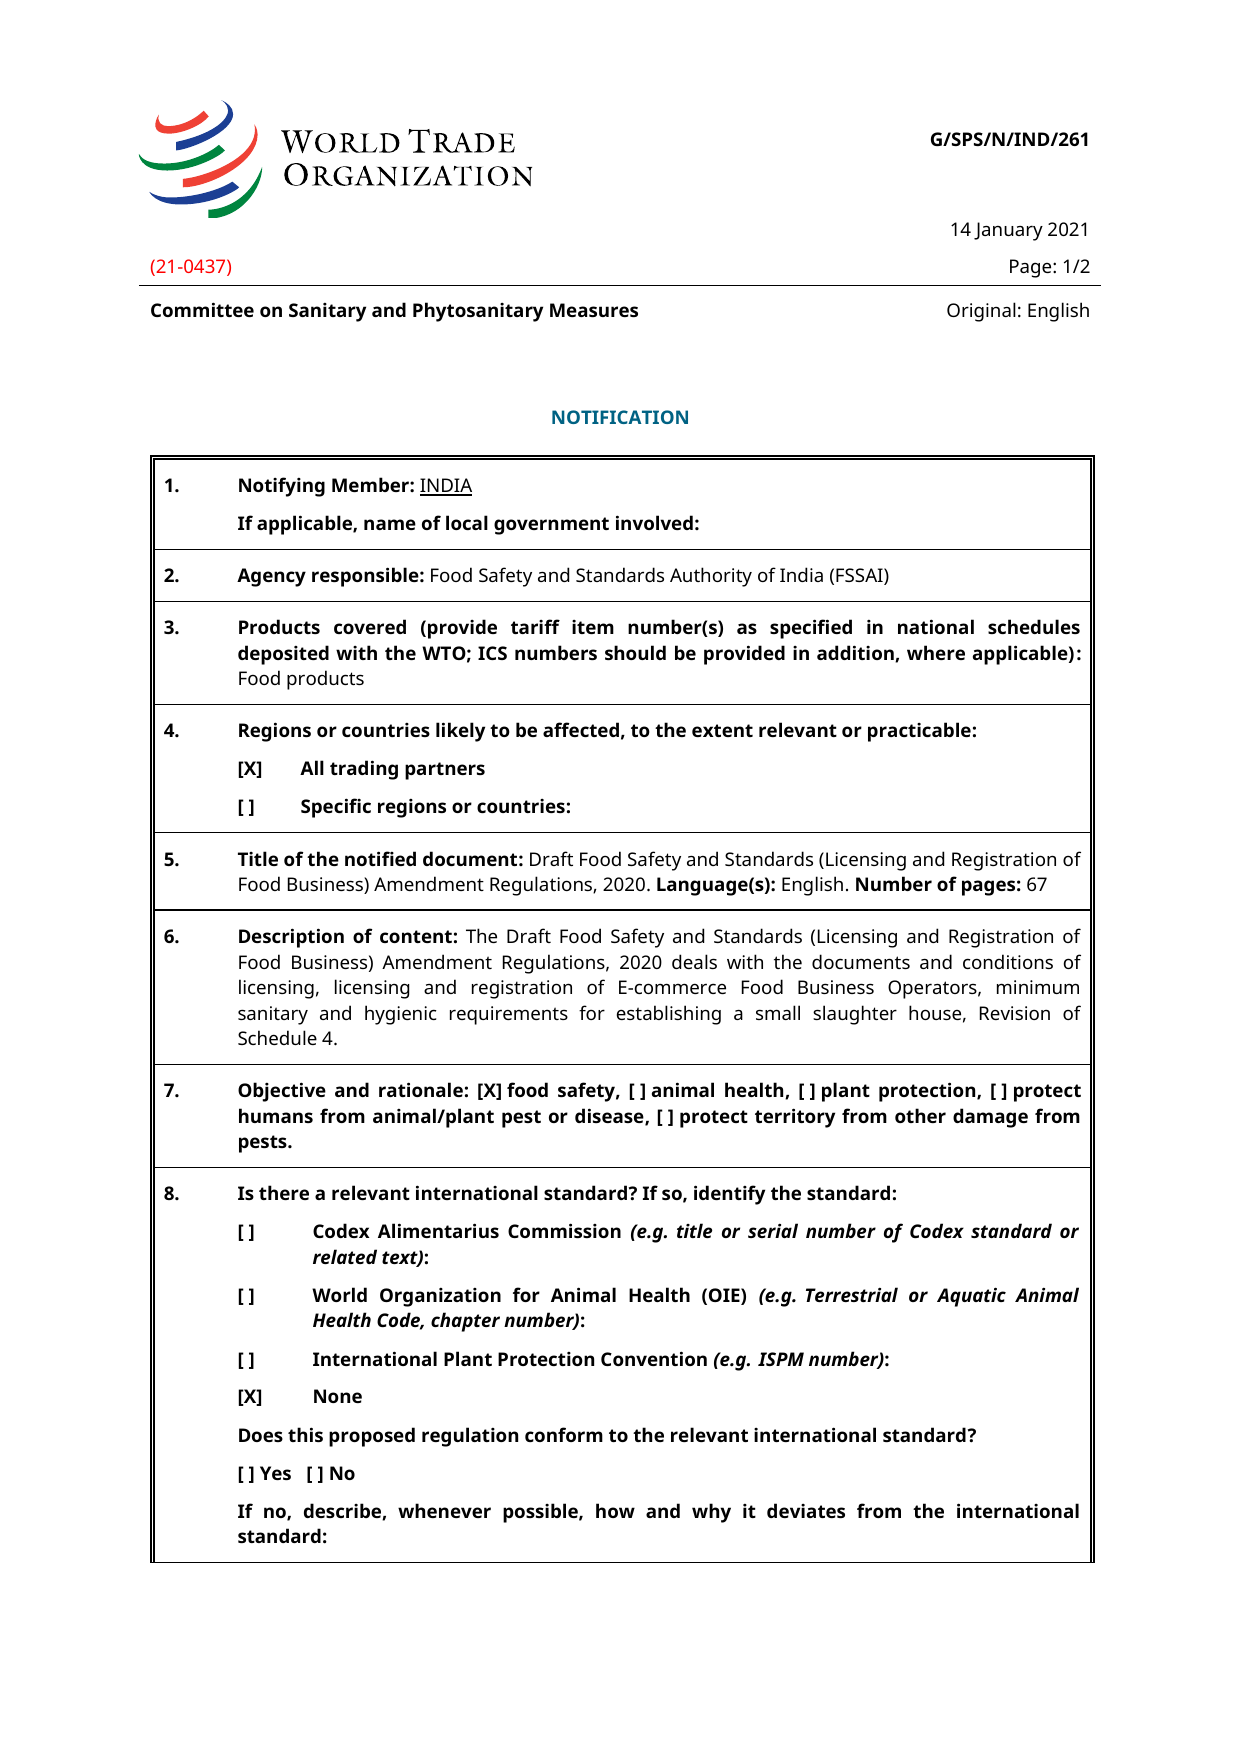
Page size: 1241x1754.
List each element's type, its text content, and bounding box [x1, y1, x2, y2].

table_cell Description of content: The Draft Food Safety and Standards (Licensing and Registration of Food Business) Amendment Regulations, 2020 deals with the documents and conditions of licensing, licensing and registration of E-commerce Food Business Operators, minimum sanitary and hygienic requirements for establishing a small slaughter house, Revision of Schedule 4. [226, 911, 1090, 1063]
table_header Notifying Member: India If applicable, name of local government involved: [226, 460, 1090, 548]
table_cell 8. [155, 1168, 226, 1561]
table_cell 2. [155, 550, 226, 601]
table_cell Products covered (provide tariff item number(s) as specified in national schedules deposited with the WTO; ICS numbers should be provided in addition, where applicable): Food products [226, 602, 1090, 704]
table_cell 3. [155, 602, 226, 704]
table_cell Is there a relevant international standard? If so, identify the standard: [ ] Codex Alimentarius Commission (e.g. title or serial number of Codex standard or related text): [ ] World Organization for Animal Health (OIE) (e.g. Terrestrial or Aquatic Animal Health Code, chapter number): [ ] International Plant Protection Convention (e.g. ISPM number): [X] None Does this proposed regulation conform to the relevant international standard? [ ] Yes [ ] No If no, describe, whenever possible, how and why it deviates from the international standard: [226, 1168, 1090, 1561]
table_cell 4. [155, 705, 226, 832]
table_cell 7. [155, 1065, 226, 1167]
table_header 1. [155, 460, 226, 548]
table_cell Title of the notified document: Draft Food Safety and Standards (Licensing and Registration of Food Business) Amendment Regulations, 2020. Language(s): English. Number of pages: 67 [226, 833, 1090, 909]
table_cell Regions or countries likely to be affected, to the extent relevant or practicable: [X] All trading partners [ ] Specific regions or countries: [226, 705, 1090, 832]
title NOTIFICATION [150, 405, 1090, 430]
table_cell 6. [155, 911, 226, 1063]
table_cell 5. [155, 833, 226, 909]
table_cell Objective and rationale: [X] food safety, [ ] animal health, [ ] plant protection, [ ] protect humans from animal/plant pest or disease, [ ] protect territory from other damage from pests. [226, 1065, 1090, 1167]
table_cell Agency responsible: Food Safety and Standards Authority of India (FSSAI) [226, 550, 1090, 601]
